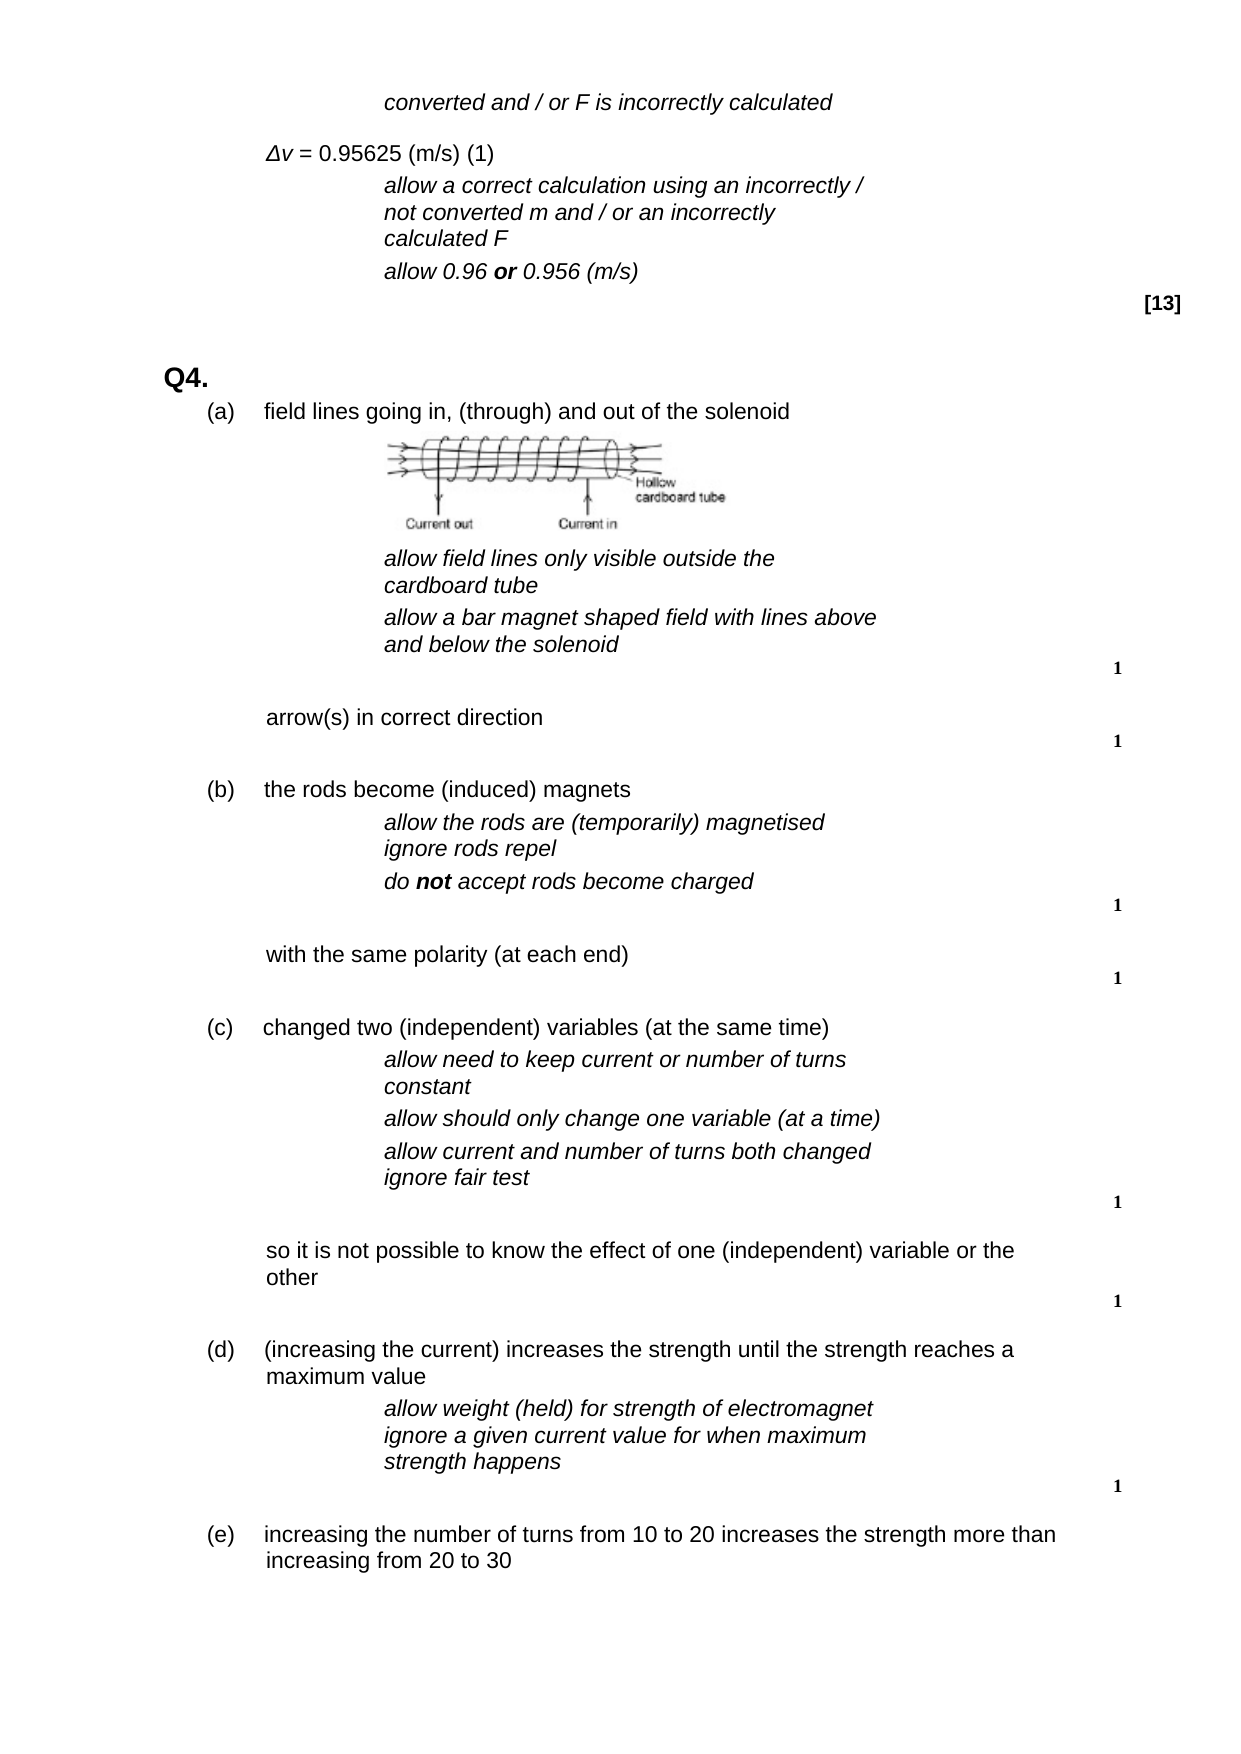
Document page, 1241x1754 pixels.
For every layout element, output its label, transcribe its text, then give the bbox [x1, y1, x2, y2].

text ignore a given current value for when maximum strength happens [384, 1422, 886, 1474]
text allow a bar magnet shaped field with lines above and below the solenoid [384, 604, 886, 657]
text ignore fair test [384, 1164, 886, 1191]
text with the same polarity (at each end) [266, 941, 1063, 967]
text do not accept rods become charged [384, 868, 886, 894]
text (d) (increasing the current) increases the strength until the strength reaches a maximum value [207, 1336, 1063, 1389]
text allow need to keep current or number of turns constant [384, 1046, 886, 1099]
picture [383, 431, 731, 534]
text arrow(s) in correct direction [266, 703, 1063, 730]
text Δv = 0.95625 (m/s) (1) [266, 140, 1063, 166]
text allow field lines only visible outside the cardboard tube [384, 545, 886, 598]
text (c) changed two (independent) variables (at the same time) [207, 1014, 1063, 1040]
text allow current and number of turns both changed [384, 1138, 886, 1164]
text (b) the rods become (induced) magnets [207, 776, 1063, 803]
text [384, 88, 886, 115]
text allow should only change one variable (at a time) [384, 1105, 886, 1132]
text allow the rods are (temporarily) magnetised [384, 809, 886, 835]
text (a) field lines going in, (through) and out of the solenoid [207, 398, 1122, 425]
text 1 [148, 1191, 1122, 1212]
text 1 [148, 657, 1122, 678]
text ignore rods repel [384, 835, 886, 862]
text so it is not possible to know the effect of one (independent) variable or the other [266, 1237, 1063, 1290]
text 1 [148, 1290, 1122, 1311]
text 1 [148, 967, 1122, 989]
text Q4. [163, 361, 1176, 394]
text (e) increasing the number of turns from 10 to 20 increases the strength more than increasing from 20 to 30 [207, 1521, 1063, 1574]
text allow a correct calculation using an incorrectly / not converted m and / or an incorrectly calculated F [384, 172, 886, 252]
text allow 0.96 or 0.956 (m/s) [384, 258, 886, 284]
text 1 [148, 1474, 1122, 1496]
text 1 [148, 730, 1122, 751]
text 1 [148, 894, 1122, 916]
text allow weight (held) for strength of electromagnet [384, 1395, 886, 1422]
text [13] [148, 290, 1181, 314]
